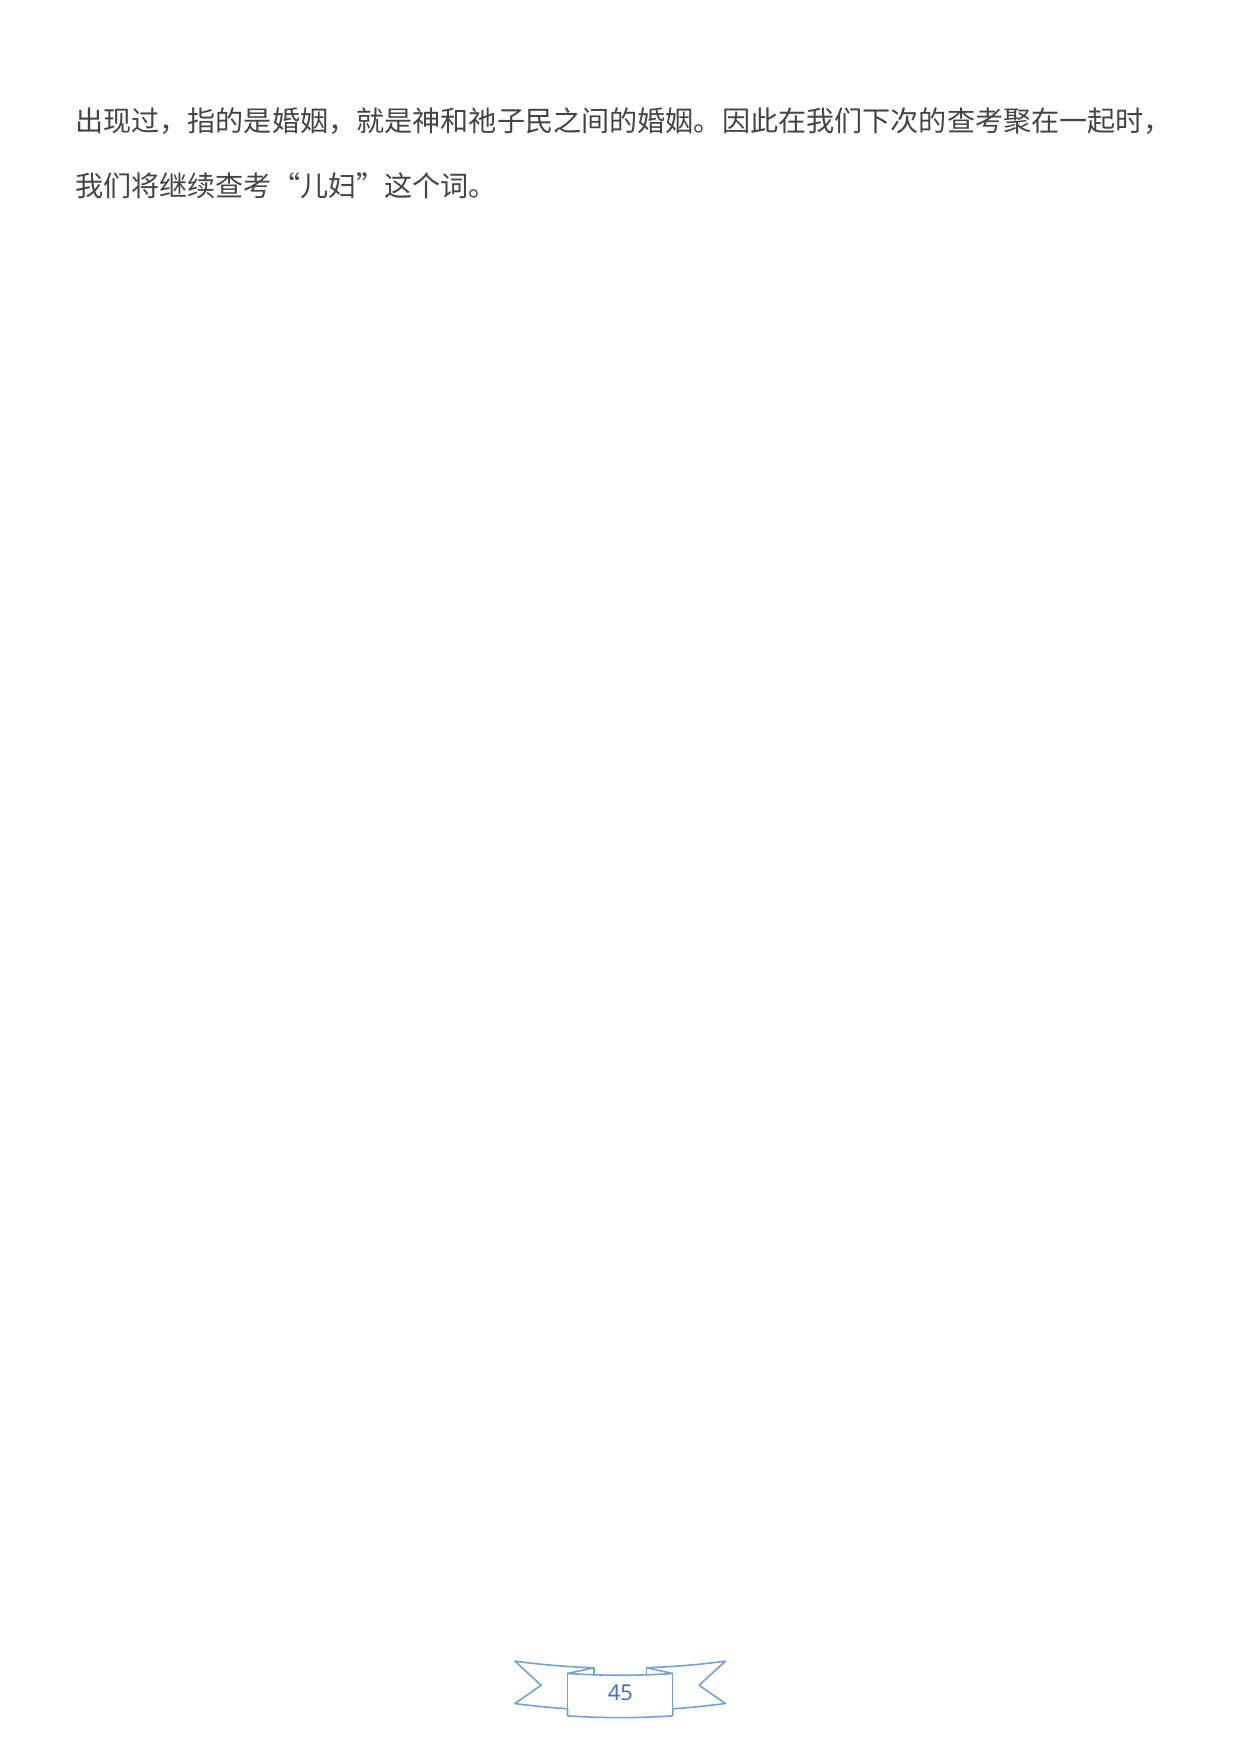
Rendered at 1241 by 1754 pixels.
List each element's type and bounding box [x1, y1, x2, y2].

text [75, 86, 1165, 216]
